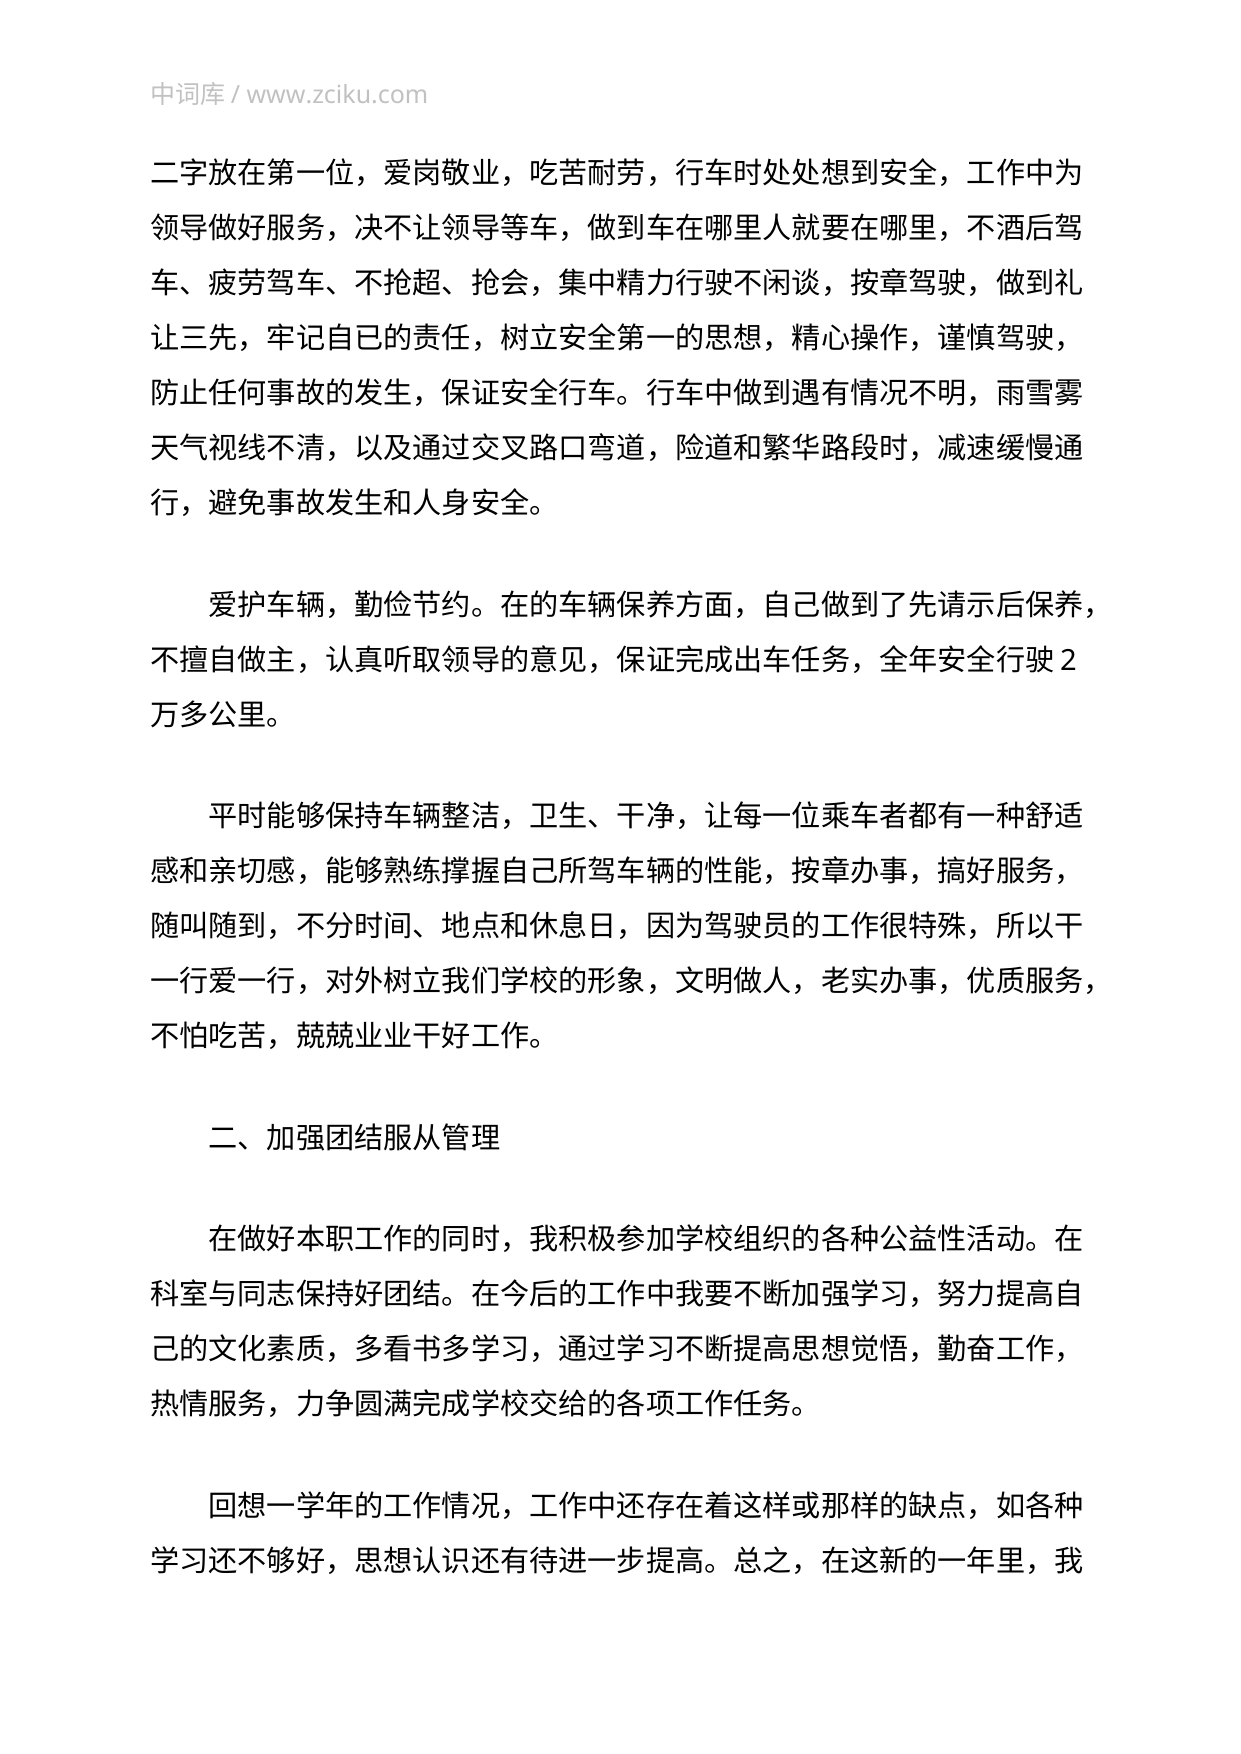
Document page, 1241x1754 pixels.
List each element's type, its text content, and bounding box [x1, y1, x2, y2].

text 爱护车辆，勤俭节约。在的车辆保养方面，自己做到了先请示后保养，不擅自做主，认真听取领导的意见，保证完成出车任务，全年安全行驶2万多公里。 [150, 581, 1090, 733]
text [150, 150, 1090, 522]
text 二、加强团结服从管理 [150, 1114, 1090, 1156]
text 平时能够保持车辆整洁，卫生、干净，让每一位乘车者都有一种舒适感和亲切感，能够熟练撑握自己所驾车辆的性能，按章办事，搞好服务，随叫随到，不分时间、地点和休息日，因为驾驶员的工作很特殊，所以干一行爱一行，对外树立我们学校的形象，文明做人，老实办事，优质服务，不怕吃苦，兢兢业业干好工作。 [150, 793, 1090, 1055]
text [150, 1482, 1090, 1579]
text 在做好本职工作的同时，我积极参加学校组织的各种公益性活动。在科室与同志保持好团结。在今后的工作中我要不断加强学习，努力提高自己的文化素质，多看书多学习，通过学习不断提高思想觉悟，勤奋工作，热情服务，力争圆满完成学校交给的各项工作任务。 [150, 1216, 1090, 1423]
